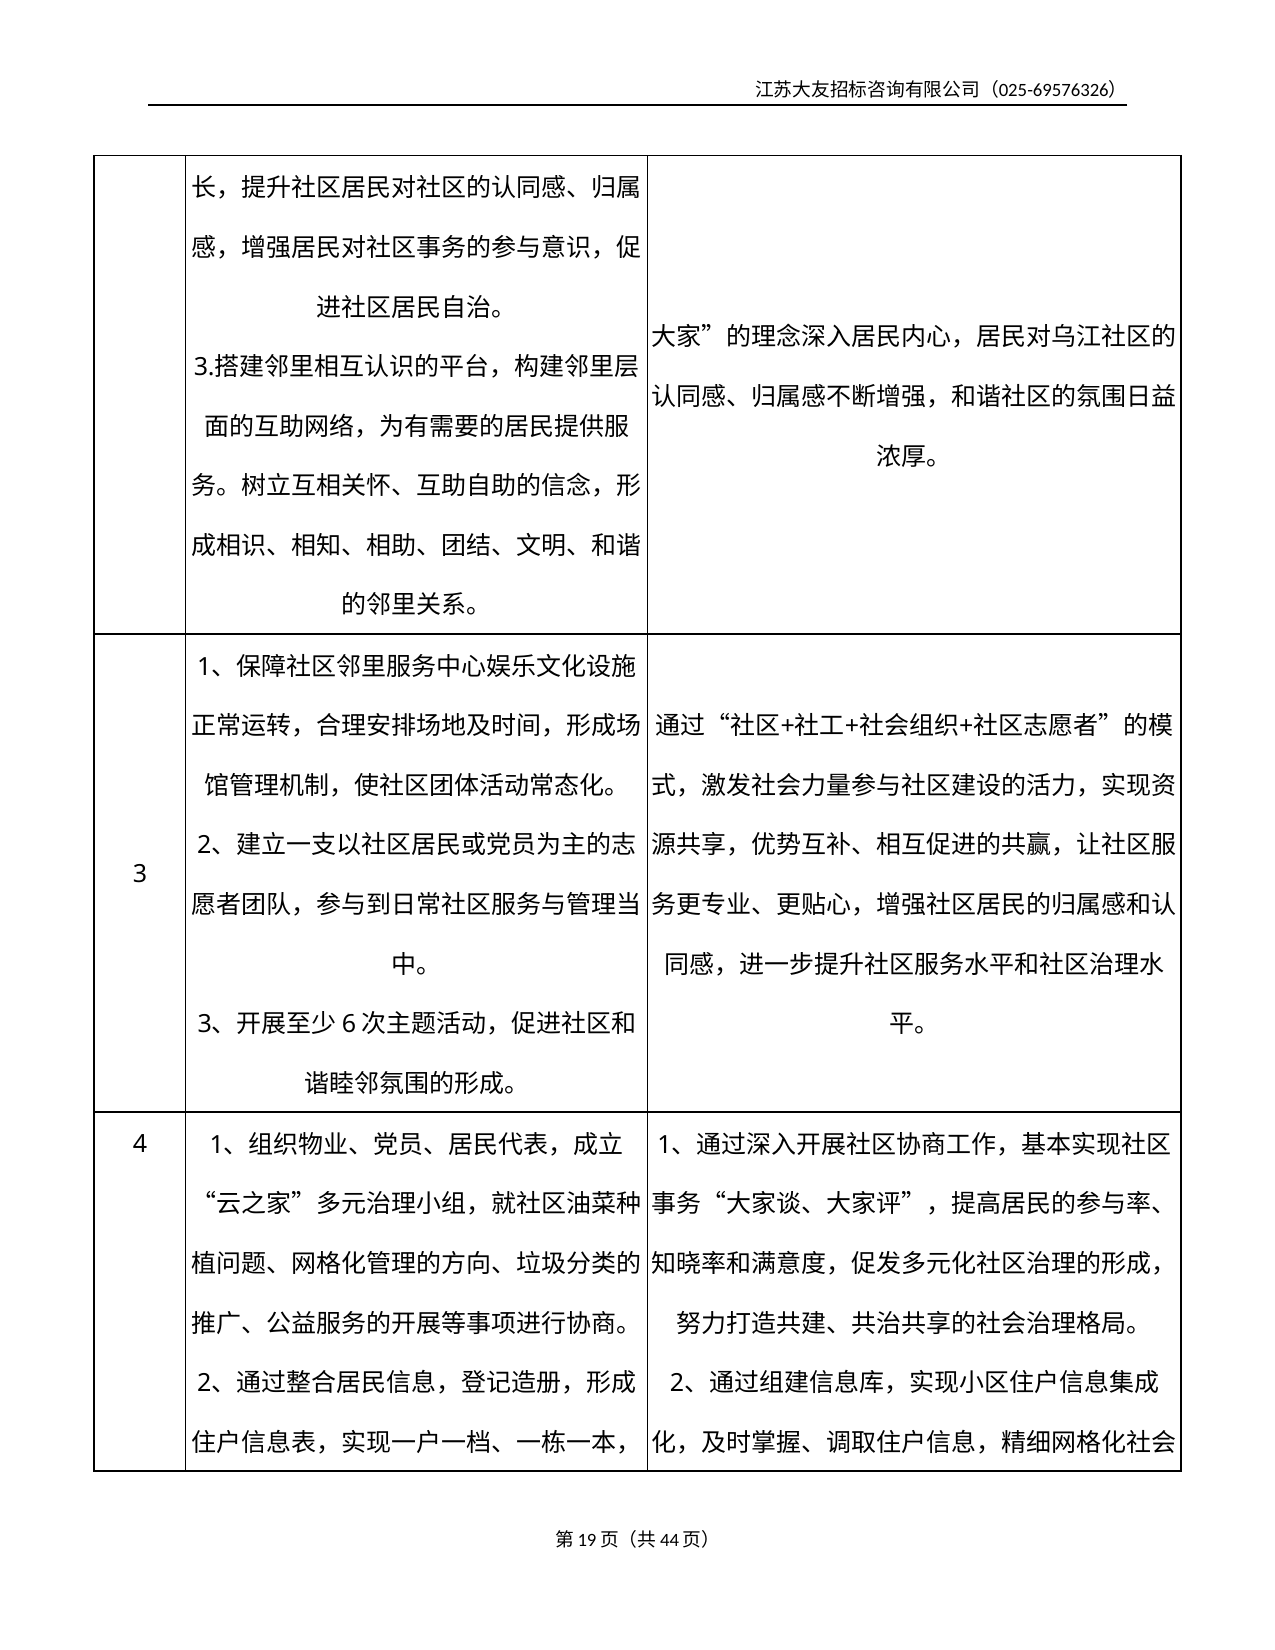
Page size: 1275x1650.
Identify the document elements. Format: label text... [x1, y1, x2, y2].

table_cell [186, 156, 647, 633]
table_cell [648, 156, 1180, 633]
table_cell 4 [95, 1113, 185, 1470]
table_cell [186, 1113, 647, 1470]
table_cell 2 [95, 156, 185, 633]
table_cell 通过“社区+社工+社会组织+社区志愿者”的模式，激发社会力量参与社区建设的活力，实现资源共享，优势互补、相互促进的共赢，让社区服务更专业、更贴心，增强社区居民的归属感和认同感，进一步提升社区服务水平和社区治理水平。 [648, 635, 1180, 1111]
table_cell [648, 1113, 1180, 1470]
table_cell 1、保障社区邻里服务中心娱乐文化设施正常运转，合理安排场地及时间，形成场馆管理机制，使社区团体活动常态化。 2、建立一支以社区居民或党员为主的志愿者团队，参与到日常社区服务与管理当中。 3、开展至少6次主题活动，促进社区和谐睦邻氛围的形成。 [186, 635, 647, 1111]
table_cell 3 [95, 635, 185, 1111]
